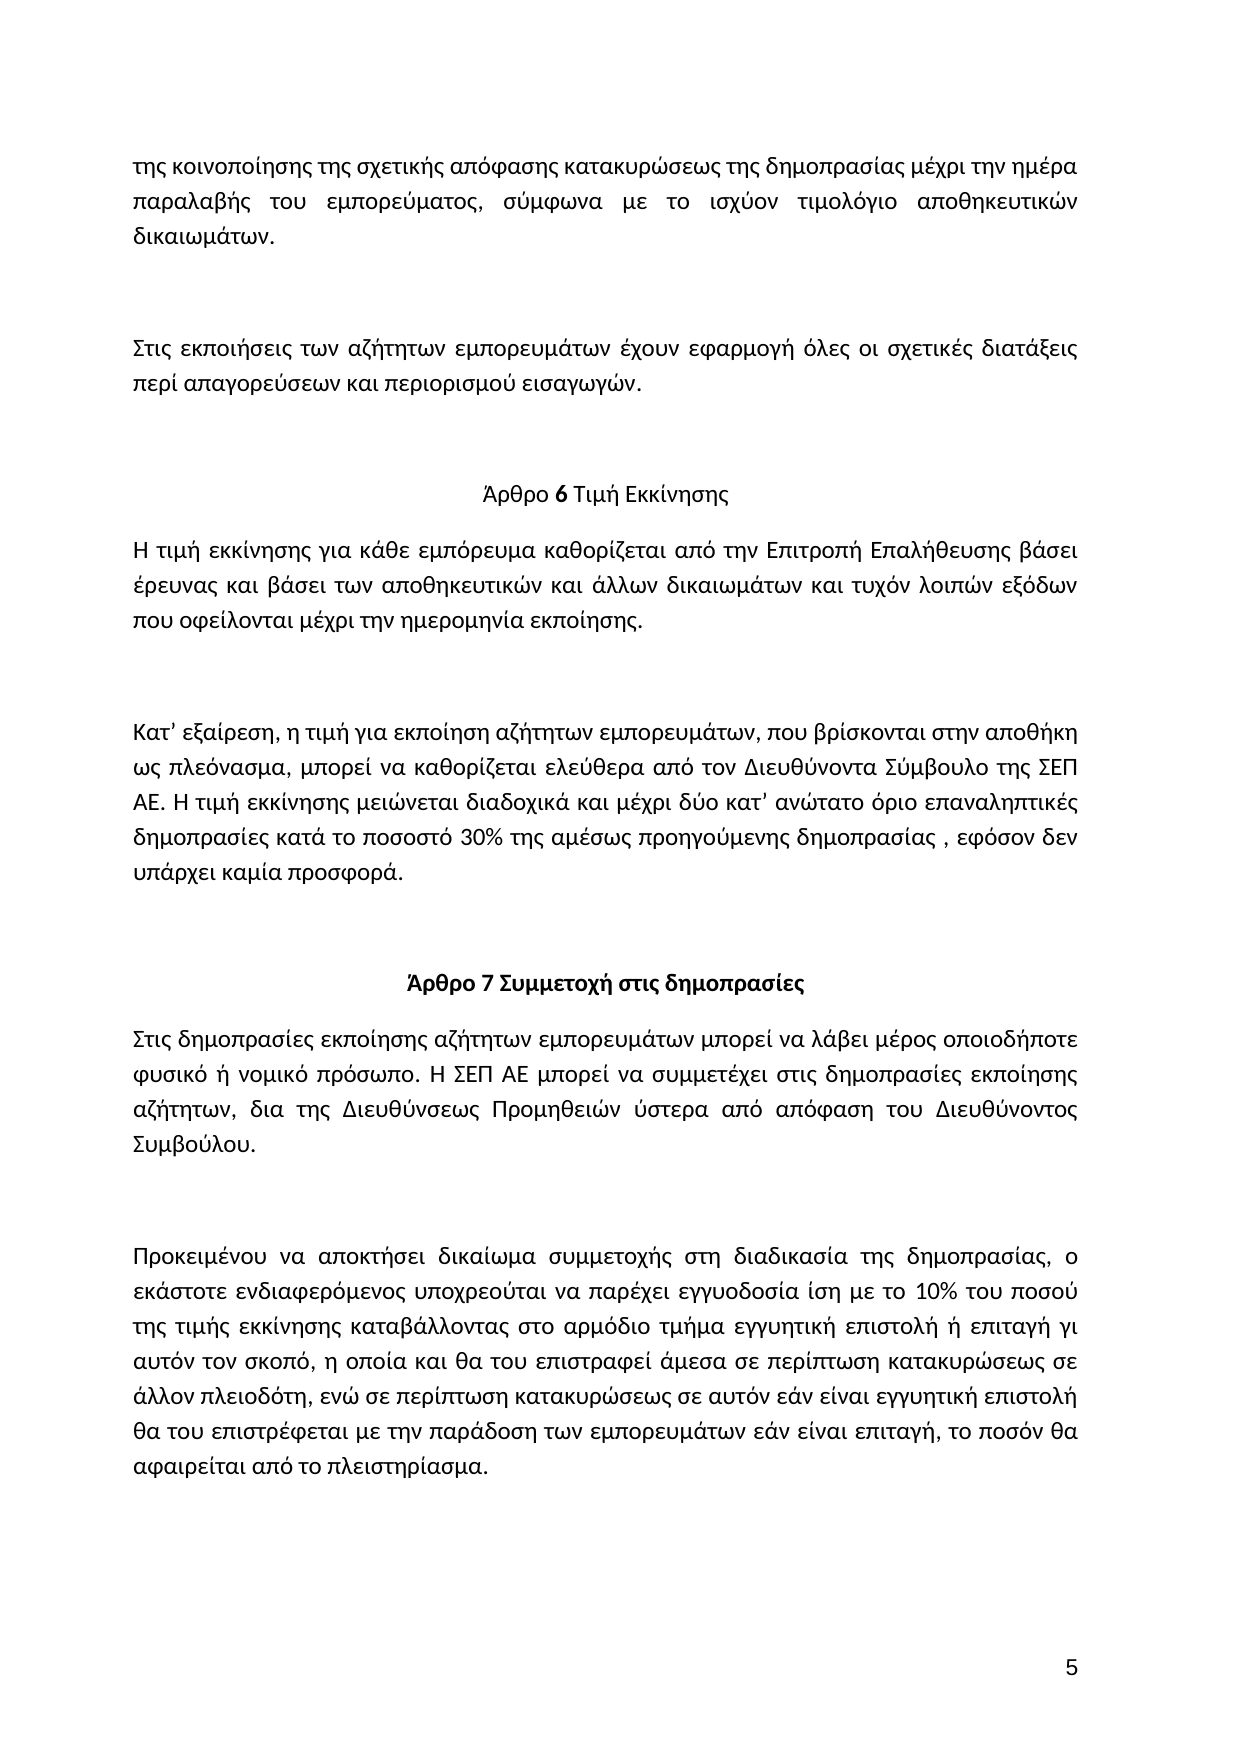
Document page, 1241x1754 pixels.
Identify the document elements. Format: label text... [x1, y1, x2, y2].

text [133, 150, 1078, 251]
text Η τιμή εκκίνησης για κάθε εμπόρευμα καθορίζεται από την Επιτροπή Επαλήθευσης βάσει έρευνας και βάσει των αποθηκευτικών και άλλων δικαιωμάτων και τυχόν λοιπών εξόδων που οφείλονται μέχρι την ημερομηνία εκποίησης. [133, 534, 1078, 635]
text Στις εκποιήσεις των αζήτητων εμπορευμάτων έχουν εφαρμογή όλες οι σχετικές διατάξεις περί απαγορεύσεων και περιορισμού εισαγωγών. [133, 332, 1078, 397]
text Άρθρο 7 Συμμετοχή στις δημοπρασίες [133, 967, 1078, 998]
text Άρθρο 6 Τιμή Εκκίνησης [133, 478, 1078, 509]
text Κατ’ εξαίρεση, η τιμή για εκποίηση αζήτητων εμπορευμάτων, που βρίσκονται στην αποθήκη ως πλεόνασμα, μπορεί να καθορίζεται ελεύθερα από τον ∆ιευθύνοντα Σύμβουλο της ΣΕΠ ΑΕ. Η τιμή εκκίνησης μειώνεται διαδοχικά και μέχρι δύο κατ’ ανώτατο όριο επαναληπτικές δημοπρασίες κατά το ποσοστό 30% της αμέσως προηγούμενης δημοπρασίας , εφόσον δεν υπάρχει καμία προσφορά. [133, 716, 1078, 886]
text Στις δημοπρασίες εκποίησης αζήτητων εμπορευμάτων μπορεί να λάβει μέρος οποιοδήποτε φυσικό ή νομικό πρόσωπο. Η ΣΕΠ ΑΕ μπορεί να συμμετέχει στις δημοπρασίες εκποίησης αζήτητων, δια της ∆ιευθύνσεως Προμηθειών ύστερα από απόφαση του ∆ιευθύνοντος Συμβούλου. [133, 1023, 1078, 1159]
text Προκειμένου να αποκτήσει δικαίωμα συμμετοχής στη διαδικασία της δημοπρασίας, ο εκάστοτε ενδιαφερόμενος υποχρεούται να παρέχει εγγυοδοσία ίση με το 10% του ποσού της τιμής εκκίνησης καταβάλλοντας στο αρμόδιο τμήμα εγγυητική επιστολή ή επιταγή γι αυτόν τον σκοπό, η οποία και θα του επιστραφεί άμεσα σε περίπτωση κατακυρώσεως σε άλλον πλειοδότη, ενώ σε περίπτωση κατακυρώσεως σε αυτόν εάν είναι εγγυητική επιστολή θα του επιστρέφεται με την παράδοση των εμπορευμάτων εάν είναι επιταγή, το ποσόν θα αφαιρείται από το πλειστηρίασμα. [133, 1240, 1078, 1481]
